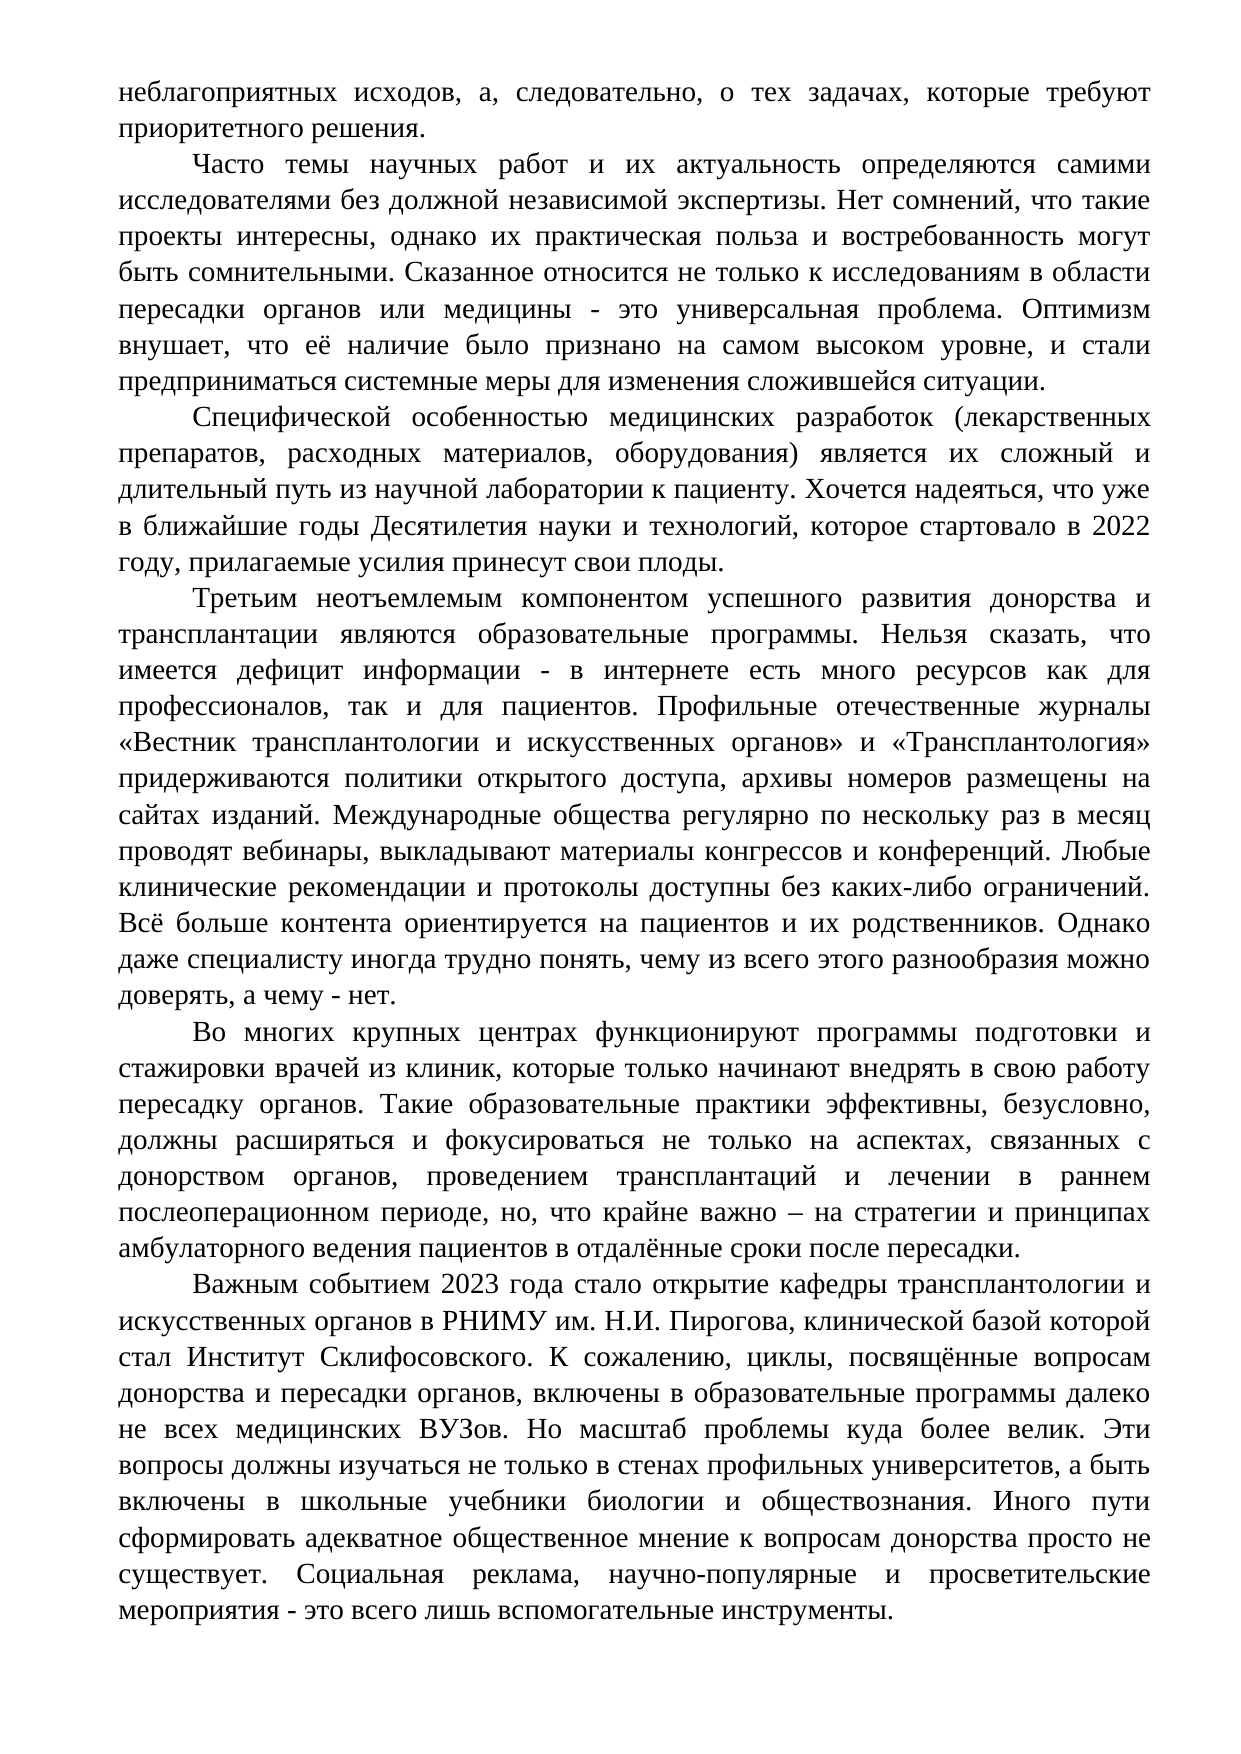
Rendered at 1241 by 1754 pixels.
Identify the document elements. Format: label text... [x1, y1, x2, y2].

text Важным событием 2023 года стало открытие кафедры трансплантологии и искусственных органов в РНИМУ им. Н.И. Пирогова, клинической базой которой стал Институт Склифосовского. К сожалению, циклы, посвящённые вопросам донорства и пересадки органов, включены в образовательные программы далеко не всех медицинских ВУЗов. Но масштаб проблемы куда более велик. Эти вопросы должны изучаться не только в стенах профильных университетов, а быть включены в школьные учебники биологии и обществознания. Иного пути сформировать адекватное общественное мнение к вопросам донорства просто не существует. Социальная реклама, научно-популярные и просветительские мероприятия - это всего лишь вспомогательные инструменты. [118, 1267, 1152, 1626]
text Специфической особенностью медицинских разработок (лекарственных препаратов, расходных материалов, оборудования) является их сложный и длительный путь из научной лаборатории к пациенту. Хочется надеяться, что уже в ближайшие годы Десятилетия науки и технологий, которое стартовало в 2022 году, прилагаемые усилия принесут свои плоды. [118, 399, 1152, 577]
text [118, 74, 1152, 143]
text Часто темы научных работ и их актуальность определяются самими исследователями без должной независимой экспертизы. Нет сомнений, что такие проекты интересны, однако их практическая польза и востребованность могут быть сомнительными. Сказанное относится не только к исследованиям в области пересадки органов или медицины - это универсальная проблема. Оптимизм внушает, что её наличие было признано на самом высоком уровне, и стали предприниматься системные меры для изменения сложившейся ситуации. [118, 146, 1152, 397]
text Во многих крупных центрах функционируют программы подготовки и стажировки врачей из клиник, которые только начинают внедрять в свою работу пересадку органов. Такие образовательные практики эффективны, безусловно, должны расширяться и фокусироваться не только на аспектах, связанных с донорством органов, проведением трансплантаций и лечении в раннем послеоперационном периоде, но, что крайне важно – на стратегии и принципах амбулаторного ведения пациентов в отдалённые сроки после пересадки. [118, 1014, 1152, 1264]
text Третьим неотъемлемым компонентом успешного развития донорства и трансплантации являются образовательные программы. Нельзя сказать, что имеется дефицит информации - в интернете есть много ресурсов как для профессионалов, так и для пациентов. Профильные отечественные журналы «Вестник трансплантологии и искусственных органов» и «Трансплантология» придерживаются политики открытого доступа, архивы номеров размещены на сайтах изданий. Международные общества регулярно по нескольку раз в месяц проводят вебинары, выкладывают материалы конгрессов и конференций. Любые клинические рекомендации и протоколы доступны без каких-либо ограничений. Всё больше контента ориентируется на пациентов и их родственников. Однако даже специалисту иногда трудно понять, чему из всего этого разнообразия можно доверять, а чему - нет. [118, 580, 1152, 1011]
